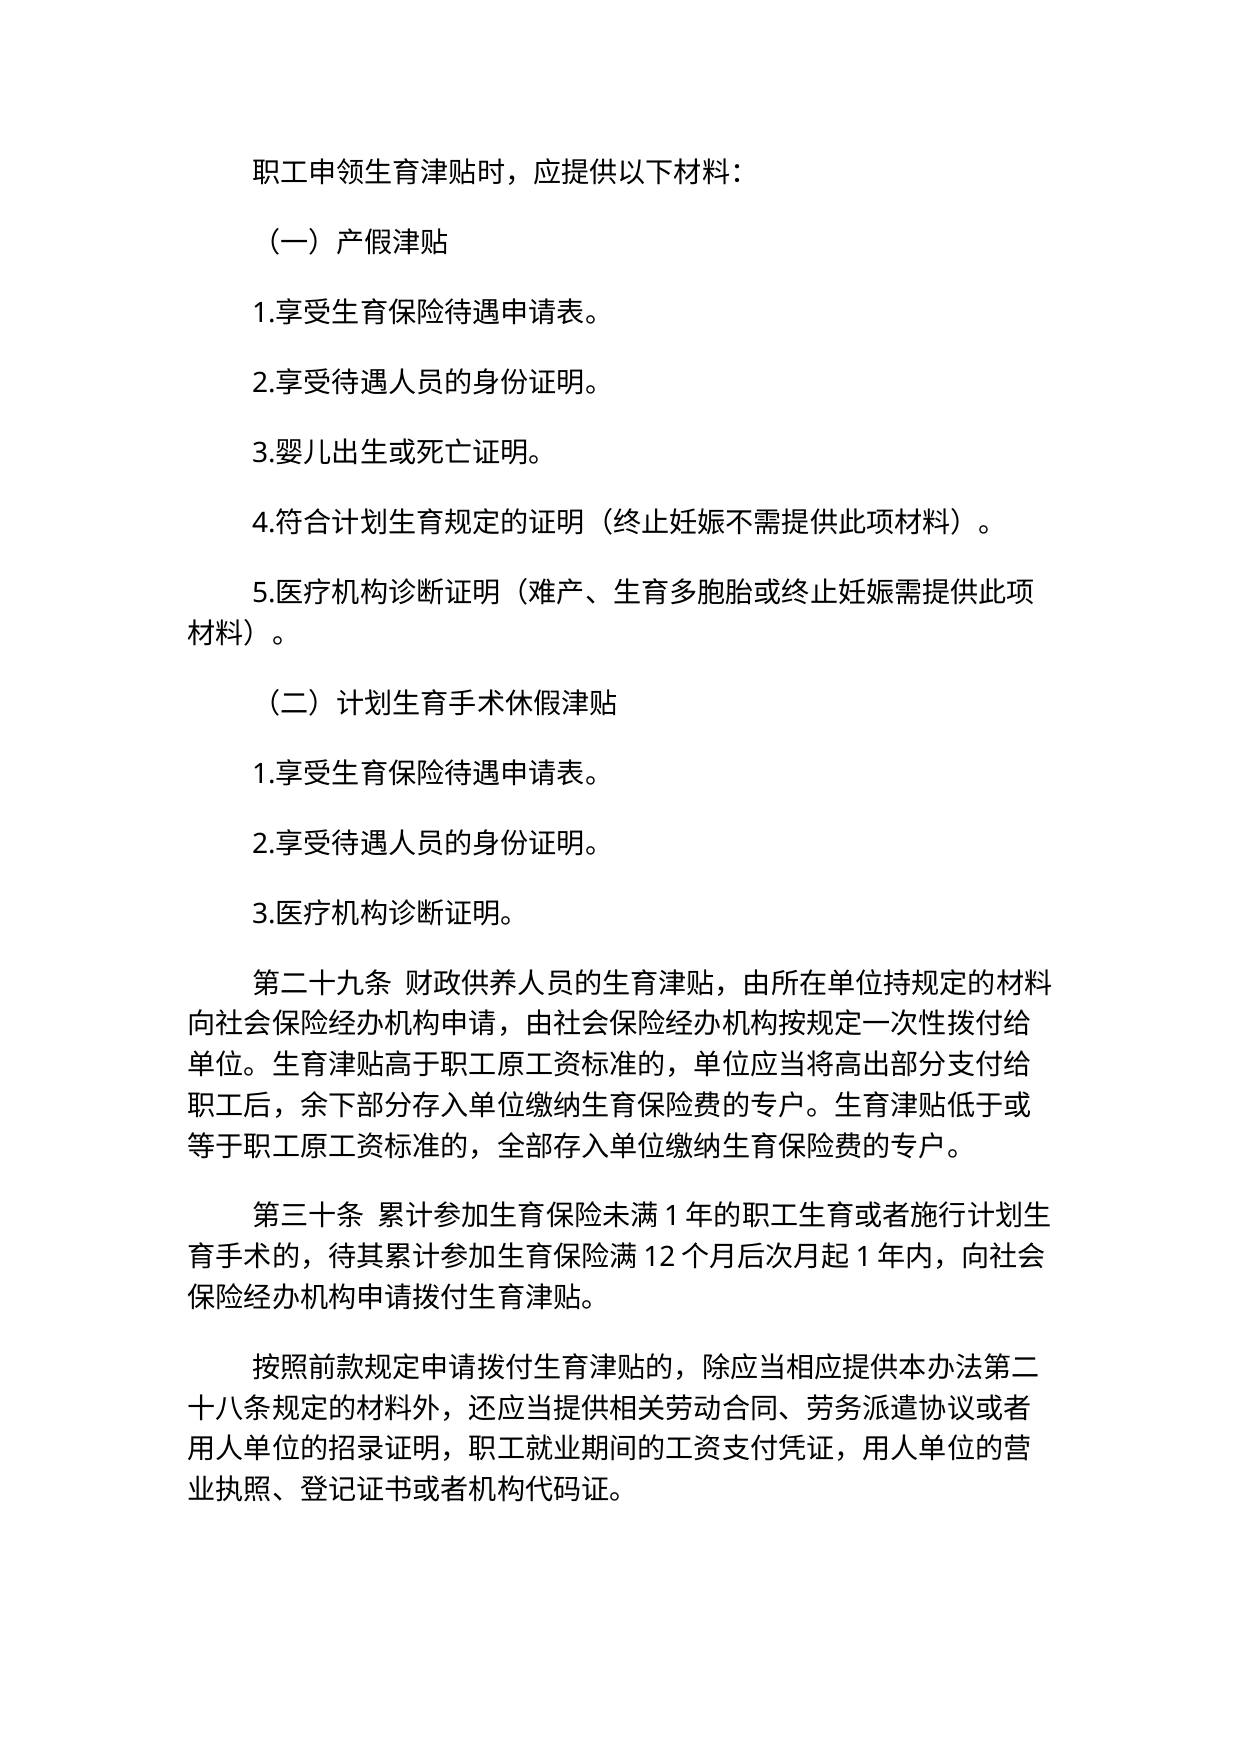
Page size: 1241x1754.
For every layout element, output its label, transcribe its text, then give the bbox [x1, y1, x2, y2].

text （一）产假津贴 [187, 220, 1053, 261]
text 2.享受待遇人员的身份证明。 [187, 360, 1053, 401]
text 第三十条 累计参加生育保险未满1年的职工生育或者施行计划生育手术的，待其累计参加生育保险满12个月后次月起1年内，向社会保险经办机构申请拨付生育津贴。 [187, 1193, 1053, 1316]
text （二）计划生育手术休假津贴 [187, 681, 1053, 721]
text 按照前款规定申请拨付生育津贴的，除应当相应提供本办法第二十八条规定的材料外，还应当提供相关劳动合同、劳务派遣协议或者用人单位的招录证明，职工就业期间的工资支付凭证，用人单位的营业执照、登记证书或者机构代码证。 [187, 1345, 1053, 1508]
text 3.医疗机构诊断证明。 [187, 890, 1053, 931]
text 5.医疗机构诊断证明（难产、生育多胞胎或终止妊娠需提供此项材料）。 [187, 570, 1053, 651]
text 3.婴儿出生或死亡证明。 [187, 430, 1053, 471]
text 职工申领生育津贴时，应提供以下材料： [187, 150, 1053, 191]
text 1.享受生育保险待遇申请表。 [187, 290, 1053, 331]
text 2.享受待遇人员的身份证明。 [187, 820, 1053, 861]
text 1.享受生育保险待遇申请表。 [187, 750, 1053, 791]
text 第二十九条 财政供养人员的生育津贴，由所在单位持规定的材料向社会保险经办机构申请，由社会保险经办机构按规定一次性拨付给单位。生育津贴高于职工原工资标准的，单位应当将高出部分支付给职工后，余下部分存入单位缴纳生育保险费的专户。生育津贴低于或等于职工原工资标准的，全部存入单位缴纳生育保险费的专户。 [187, 960, 1053, 1164]
text 4.符合计划生育规定的证明（终止妊娠不需提供此项材料）。 [187, 500, 1053, 541]
